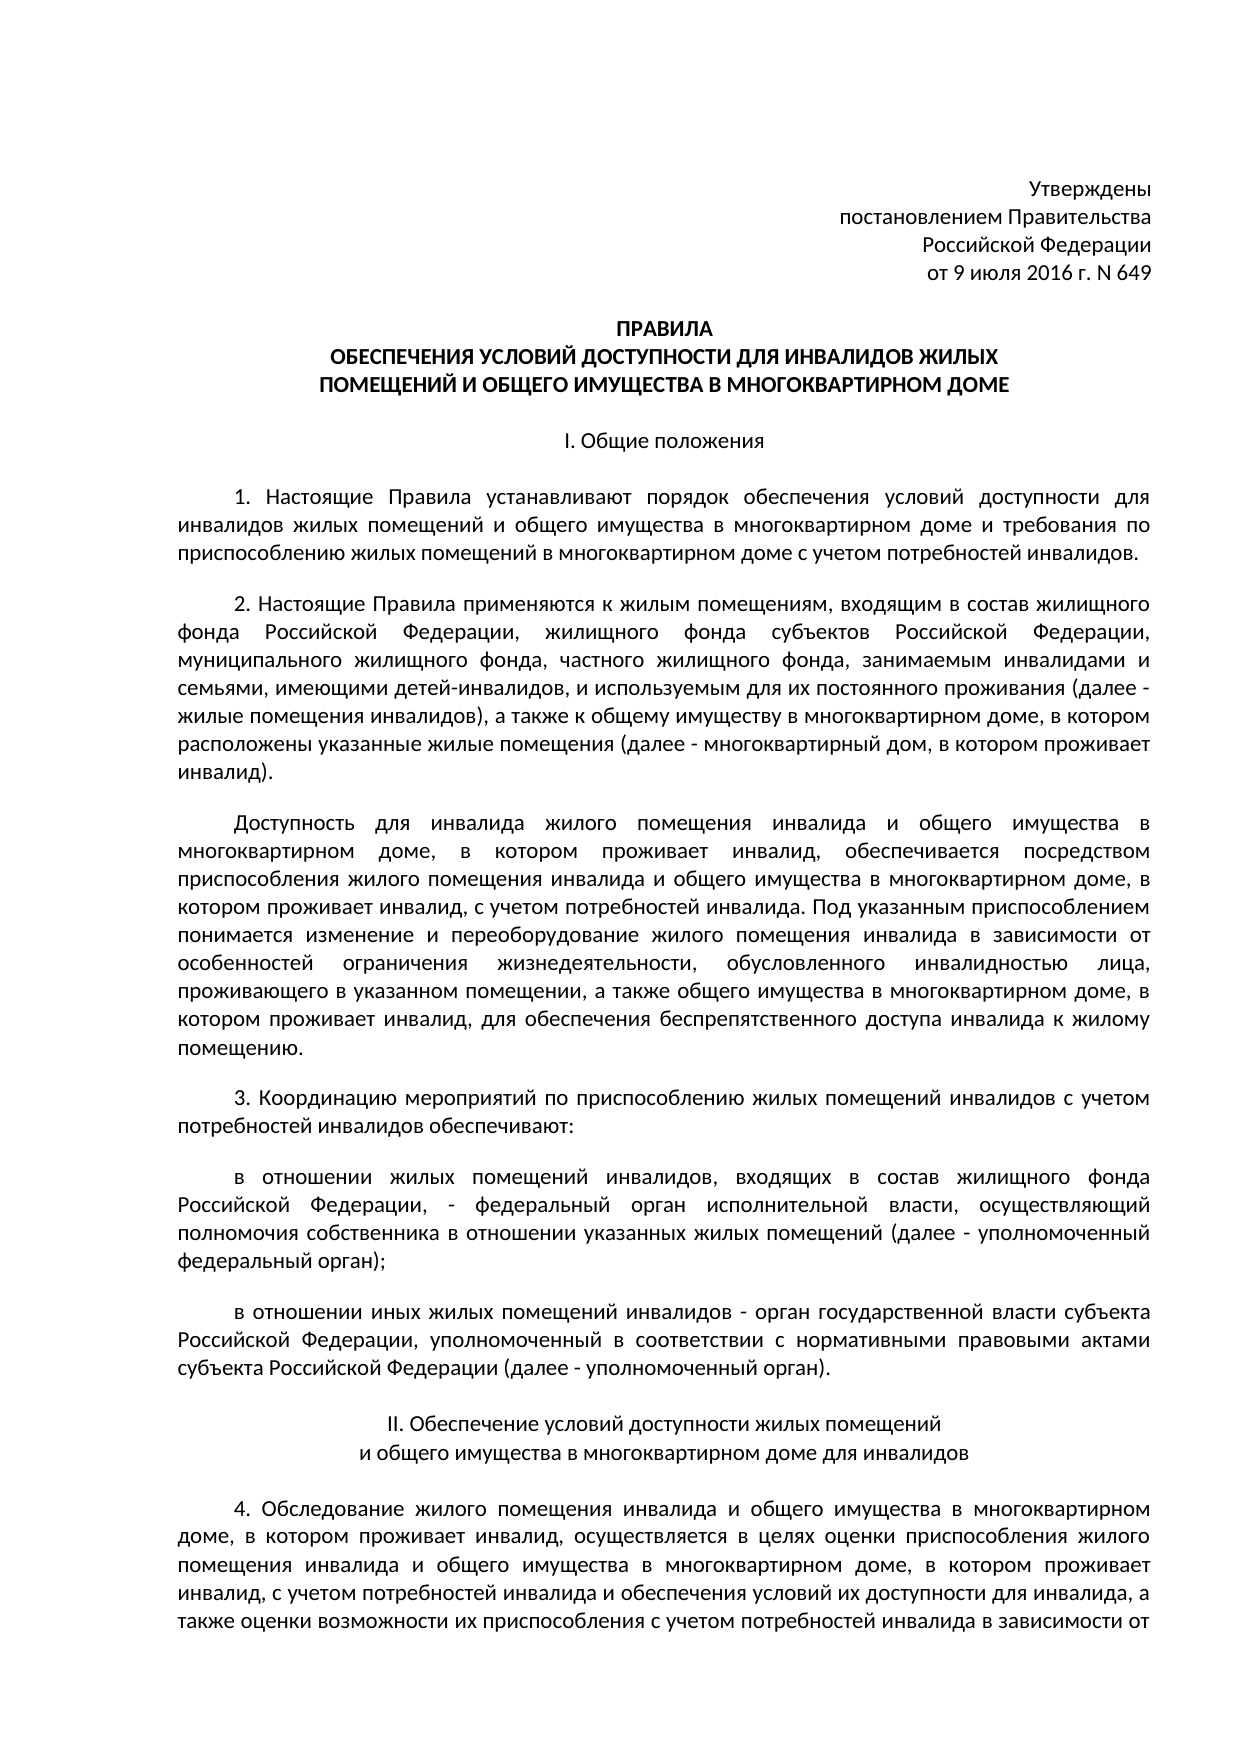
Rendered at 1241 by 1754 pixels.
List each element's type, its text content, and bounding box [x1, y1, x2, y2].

text Российской Федерации [177, 230, 1152, 258]
title ПРАВИЛА [177, 314, 1152, 342]
text в отношении иных жилых помещений инвалидов - орган государственной власти субъекта Российской Федерации, уполномоченный в соответствии с нормативными правовыми актами субъекта Российской Федерации (далее - уполномоченный орган). [177, 1297, 1152, 1382]
text 3. Координацию мероприятий по приспособлению жилых помещений инвалидов с учетом потребностей инвалидов обеспечивают: [177, 1083, 1152, 1139]
text I. Общие положения [177, 426, 1152, 454]
text Утверждены [177, 174, 1152, 202]
text 2. Настоящие Правила применяются к жилым помещениям, входящим в состав жилищного фонда Российской Федерации, жилищного фонда субъектов Российской Федерации, муниципального жилищного фонда, частного жилищного фонда, занимаемым инвалидами и семьями, имеющими детей-инвалидов, и используемым для их постоянного проживания (далее - жилые помещения инвалидов), а также к общему имуществу в многоквартирном доме, в котором расположены указанные жилые помещения (далее - многоквартирный дом, в котором проживает инвалид). [177, 589, 1152, 786]
title ПОМЕЩЕНИЙ И ОБЩЕГО ИМУЩЕСТВА В МНОГОКВАРТИРНОМ ДОМЕ [177, 370, 1152, 398]
text от 9 июля 2016 г. N 649 [177, 258, 1152, 286]
text в отношении жилых помещений инвалидов, входящих в состав жилищного фонда Российской Федерации, - федеральный орган исполнительной власти, осуществляющий полномочия собственника в отношении указанных жилых помещений (далее - уполномоченный федеральный орган); [177, 1162, 1152, 1274]
text постановлением Правительства [177, 202, 1152, 230]
text II. Обеспечение условий доступности жилых помещений [177, 1409, 1152, 1438]
text и общего имущества в многоквартирном доме для инвалидов [177, 1438, 1152, 1466]
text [177, 1494, 1152, 1634]
text Доступность для инвалида жилого помещения инвалида и общего имущества в многоквартирном доме, в котором проживает инвалид, обеспечивается посредством приспособления жилого помещения инвалида и общего имущества в многоквартирном доме, в котором проживает инвалид, с учетом потребностей инвалида. Под указанным приспособлением понимается изменение и переоборудование жилого помещения инвалида в зависимости от особенностей ограничения жизнедеятельности, обусловленного инвалидностью лица, проживающего в указанном помещении, а также общего имущества в многоквартирном доме, в котором проживает инвалид, для обеспечения беспрепятственного доступа инвалида к жилому помещению. [177, 808, 1152, 1061]
text 1. Настоящие Правила устанавливают порядок обеспечения условий доступности для инвалидов жилых помещений и общего имущества в многоквартирном доме и требования по приспособлению жилых помещений в многоквартирном доме с учетом потребностей инвалидов. [177, 482, 1152, 566]
title ОБЕСПЕЧЕНИЯ УСЛОВИЙ ДОСТУПНОСТИ ДЛЯ ИНВАЛИДОВ ЖИЛЫХ [177, 342, 1152, 370]
